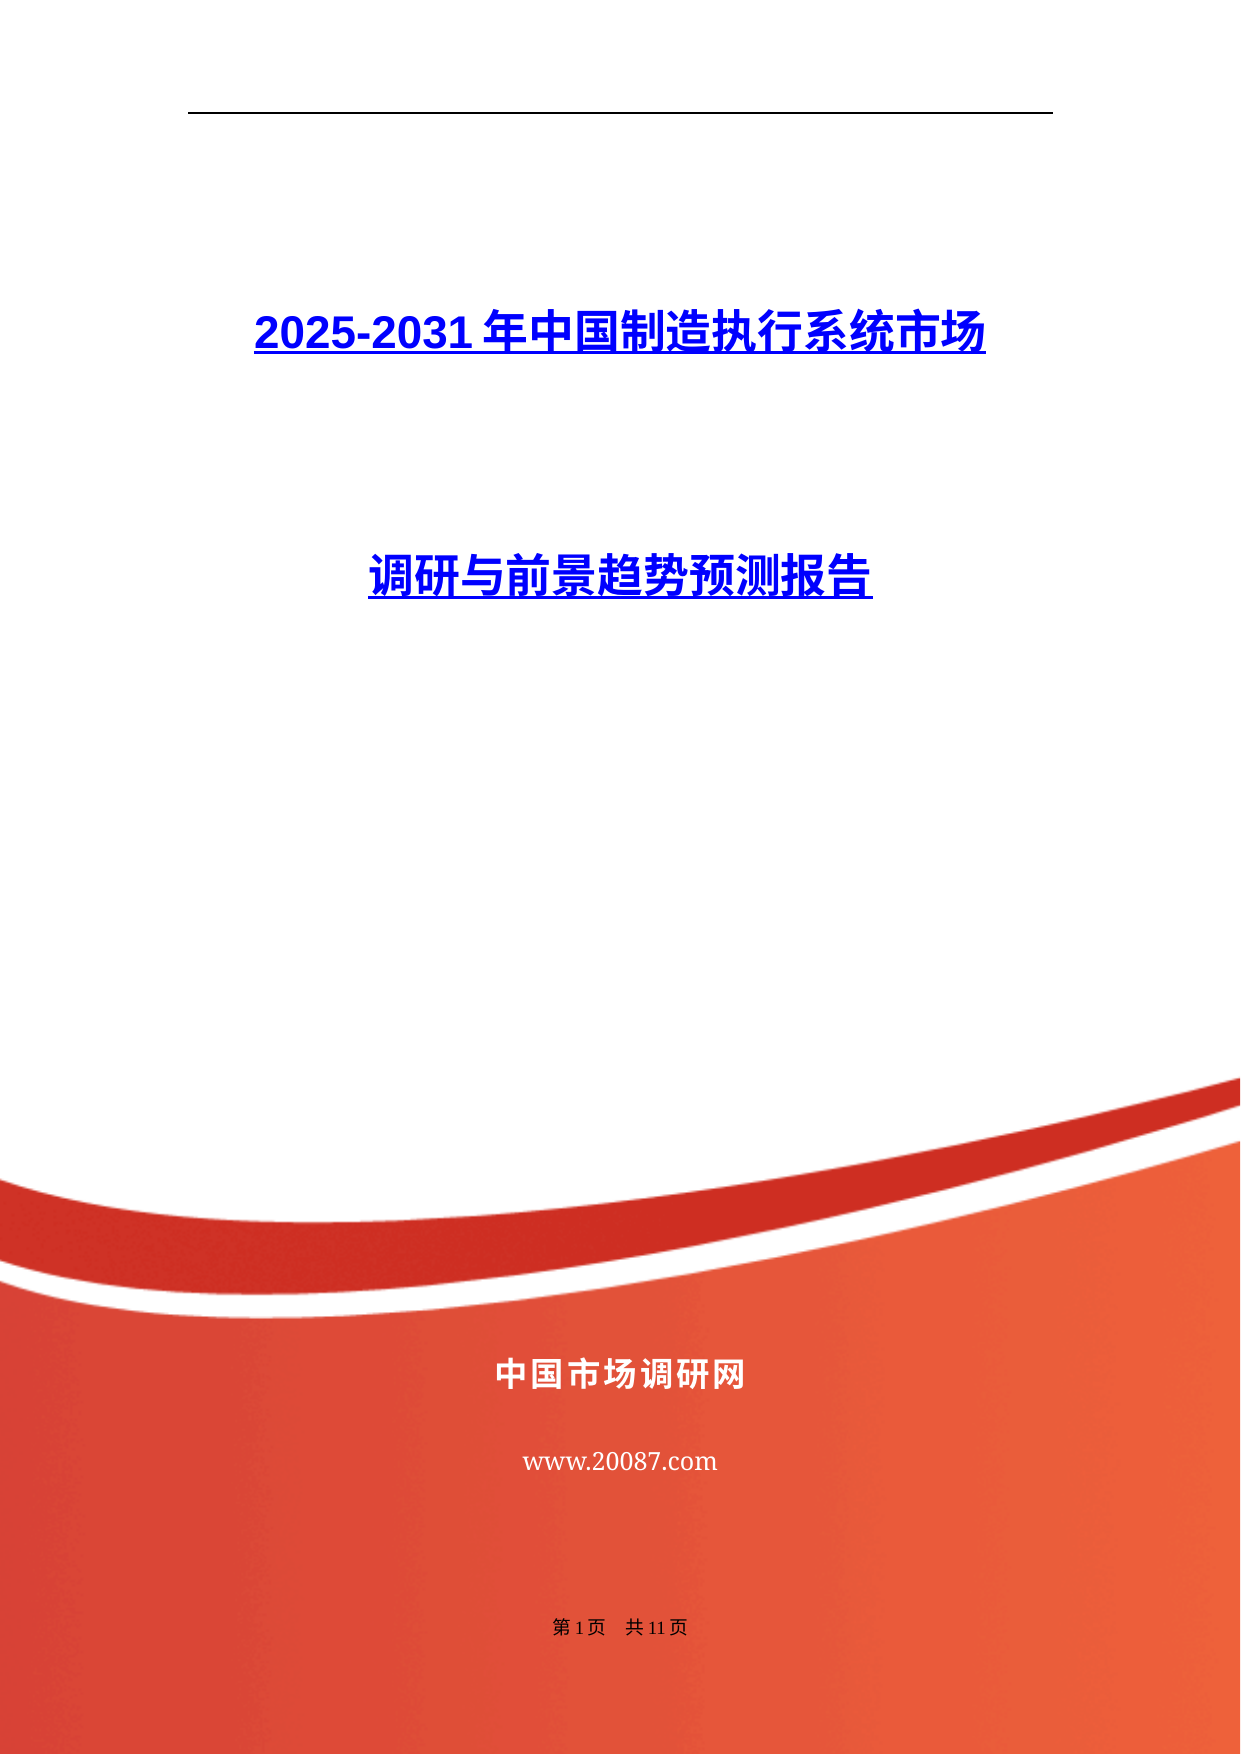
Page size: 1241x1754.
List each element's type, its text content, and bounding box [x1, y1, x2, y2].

picture [0, 1006, 1241, 1754]
subtitle 中国市场调研网 [187, 1339, 1053, 1404]
text www.20087.com [187, 1428, 1053, 1493]
table_header 2025-2031年中国制造执行系统市场调研与前景趋势预测报告 [188, 207, 1053, 773]
